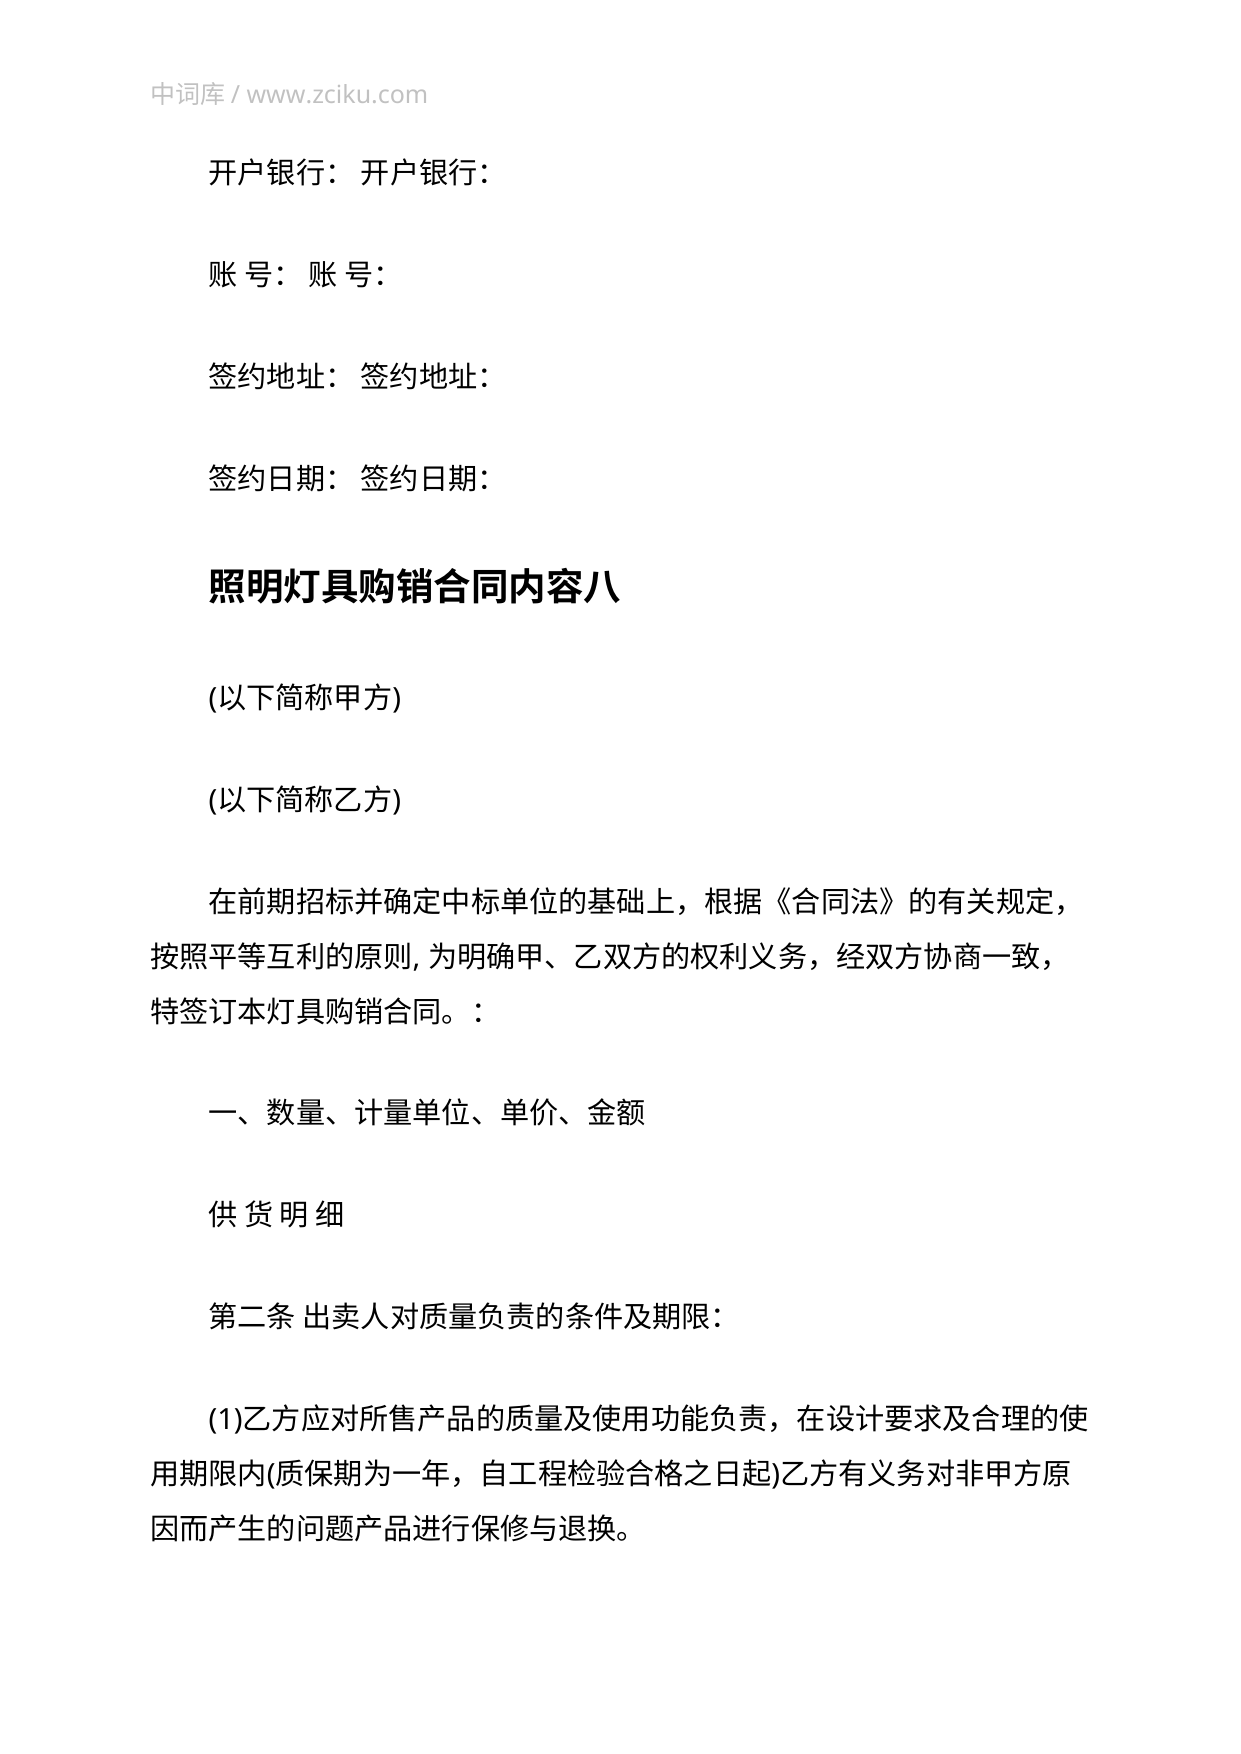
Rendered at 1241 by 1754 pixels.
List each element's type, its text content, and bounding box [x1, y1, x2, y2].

text 账 号： 账 号： [150, 252, 1090, 294]
text (以下简称乙方) [150, 776, 1090, 819]
text 签约日期： 签约日期： [150, 455, 1090, 498]
text (以下简称甲方) [150, 674, 1090, 717]
text (1)乙方应对所售产品的质量及使用功能负责，在设计要求及合理的使用期限内(质保期为一年，自工程检验合格之日起)乙方有义务对非甲方原因而产生的问题产品进行保修与退换。 [150, 1395, 1090, 1548]
text 照明灯具购销合同内容八 [150, 557, 1090, 611]
text 一、数量、计量单位、单价、金额 [150, 1090, 1090, 1132]
text 供 货 明 细 [150, 1192, 1090, 1234]
text 开户银行： 开户银行： [150, 150, 1090, 192]
text 在前期招标并确定中标单位的基础上，根据《合同法》的有关规定，按照平等互利的原则, 为明确甲、乙双方的权利义务，经双方协商一致，特签订本灯具购销合同。： [150, 878, 1090, 1031]
text 签约地址： 签约地址： [150, 353, 1090, 396]
text 第二条 出卖人对质量负责的条件及期限： [150, 1294, 1090, 1336]
